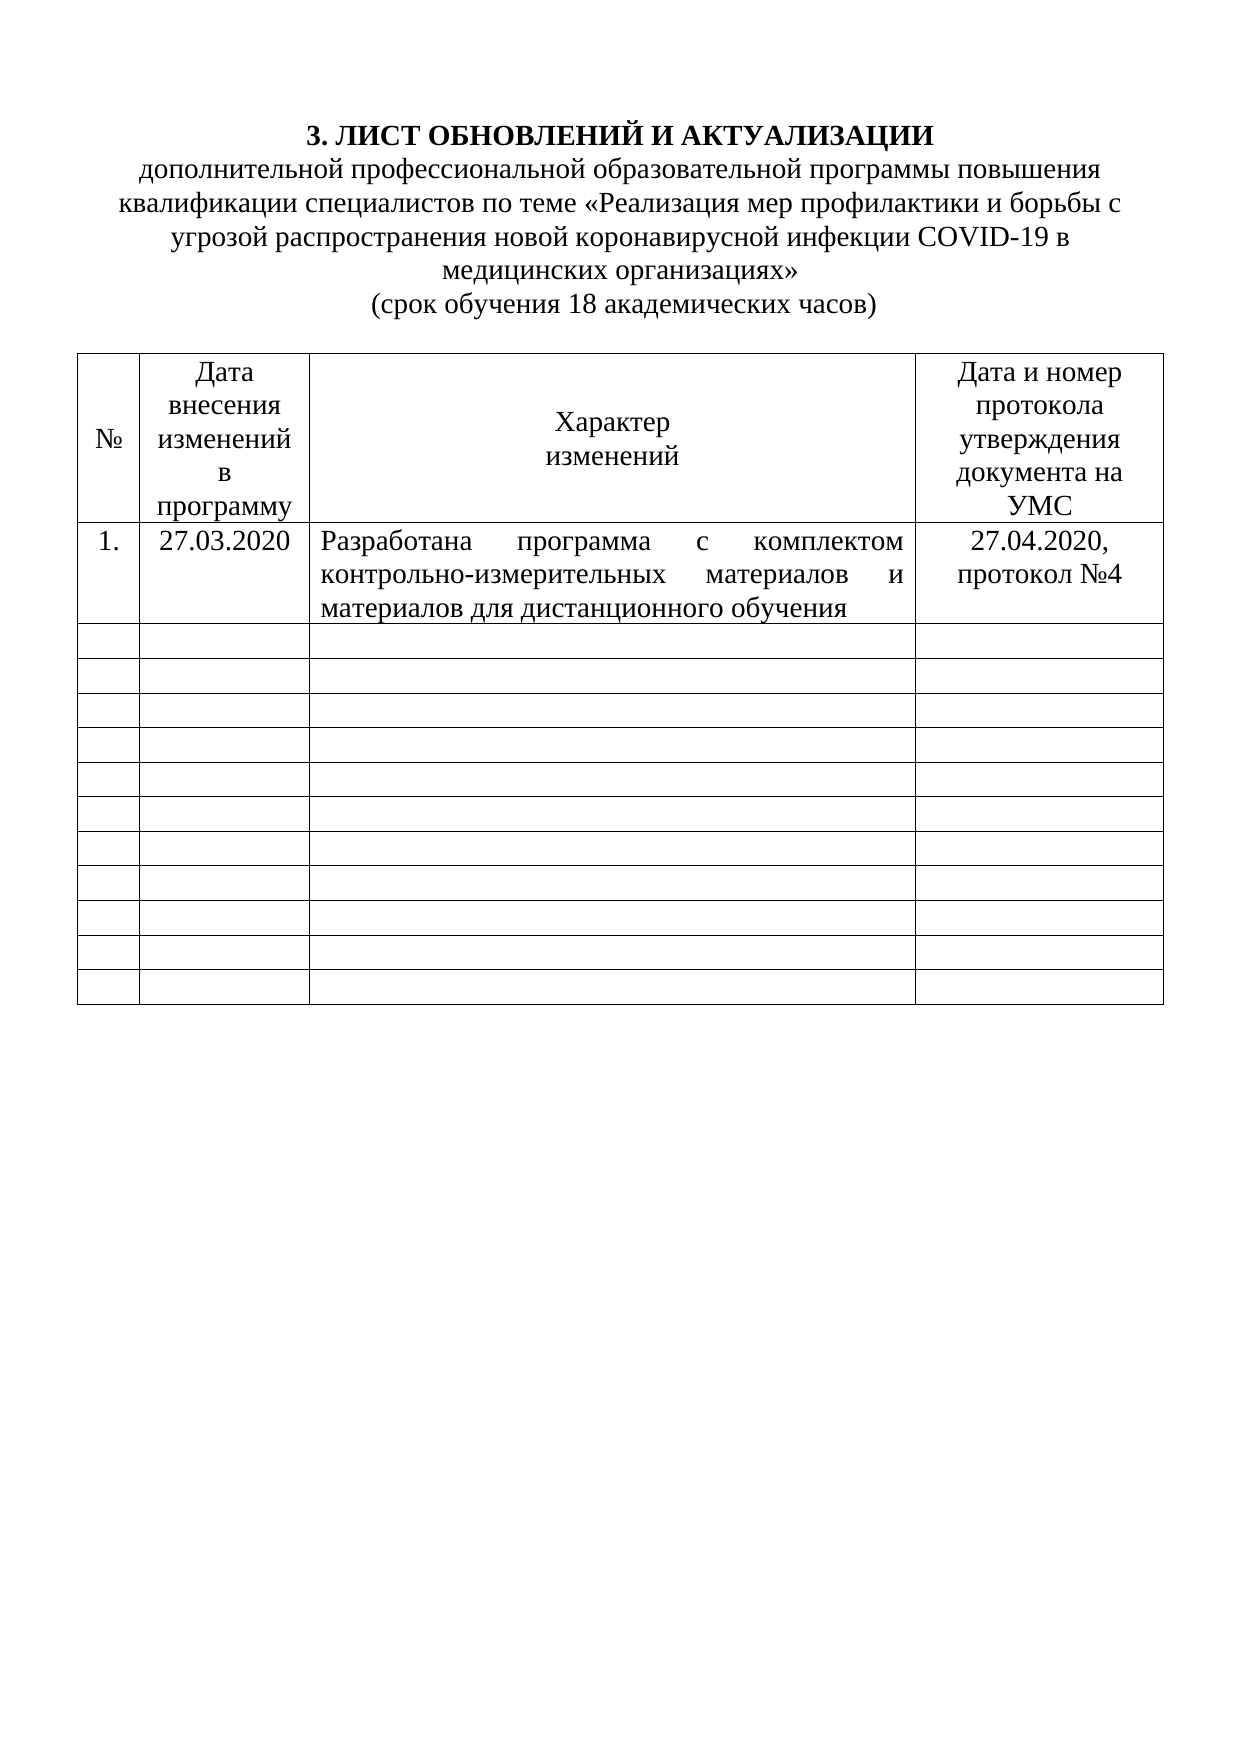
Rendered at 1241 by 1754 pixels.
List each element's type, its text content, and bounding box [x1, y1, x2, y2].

table_cell [140, 728, 309, 762]
table_cell [78, 763, 139, 796]
table_cell [140, 832, 309, 865]
table_cell [916, 624, 1163, 658]
table_cell [140, 763, 309, 796]
table_cell 27.04.2020, протокол №4 [916, 523, 1163, 623]
table_cell 27.03.2020 [140, 523, 309, 623]
table_cell [916, 936, 1163, 969]
table_cell [310, 832, 915, 865]
table_cell [78, 866, 139, 900]
table_cell [310, 901, 915, 934]
table_cell [78, 970, 139, 1004]
table_cell [140, 970, 309, 1004]
table_cell [140, 797, 309, 831]
table_cell [78, 624, 139, 658]
table_cell [310, 659, 915, 692]
table_cell [140, 936, 309, 969]
table_cell [310, 624, 915, 658]
table_cell [78, 694, 139, 727]
table_cell [310, 866, 915, 900]
text (срок обучения 18 академических часов) [89, 286, 1152, 319]
text 3. ЛИСТ ОБНОВЛЕНИЙ И АКТУАЛИЗАЦИИ [89, 118, 1152, 152]
table_cell [140, 624, 309, 658]
table_cell [916, 728, 1163, 762]
table_cell [310, 936, 915, 969]
table_cell [916, 659, 1163, 692]
table_cell [310, 970, 915, 1004]
table_cell [916, 797, 1163, 831]
table_cell Разработана программа с комплектом контрольно-измерительных материалов и материалов для дистанционного обучения [310, 523, 915, 623]
table_cell [916, 832, 1163, 865]
table_cell [310, 797, 915, 831]
table_header Характер изменений [310, 354, 915, 522]
table_cell [140, 659, 309, 692]
table_cell [78, 728, 139, 762]
table_cell [916, 901, 1163, 934]
table_cell [78, 936, 139, 969]
table_cell [78, 901, 139, 934]
table_cell [916, 763, 1163, 796]
table_cell [78, 659, 139, 692]
table_cell [140, 866, 309, 900]
table_cell [916, 694, 1163, 727]
table_cell [78, 797, 139, 831]
table_cell 1. [78, 523, 139, 623]
table_cell [916, 970, 1163, 1004]
table_header Дата и номер протокола утверждения документа на УМС [916, 354, 1163, 522]
table_cell [310, 694, 915, 727]
table_cell [310, 728, 915, 762]
table_cell [78, 832, 139, 865]
table_cell [310, 763, 915, 796]
table_header № [78, 354, 139, 522]
table_cell [916, 866, 1163, 900]
table_cell [140, 694, 309, 727]
table_cell [140, 901, 309, 934]
table_header Дата внесения изменений в программу [140, 354, 309, 522]
text дополнительной профессиональной образовательной программы повышения квалификации специалистов по теме «Реализация мер профилактики и борьбы с угрозой распространения новой коронавирусной инфекции COVID-19 в медицинских организациях» [89, 152, 1152, 286]
